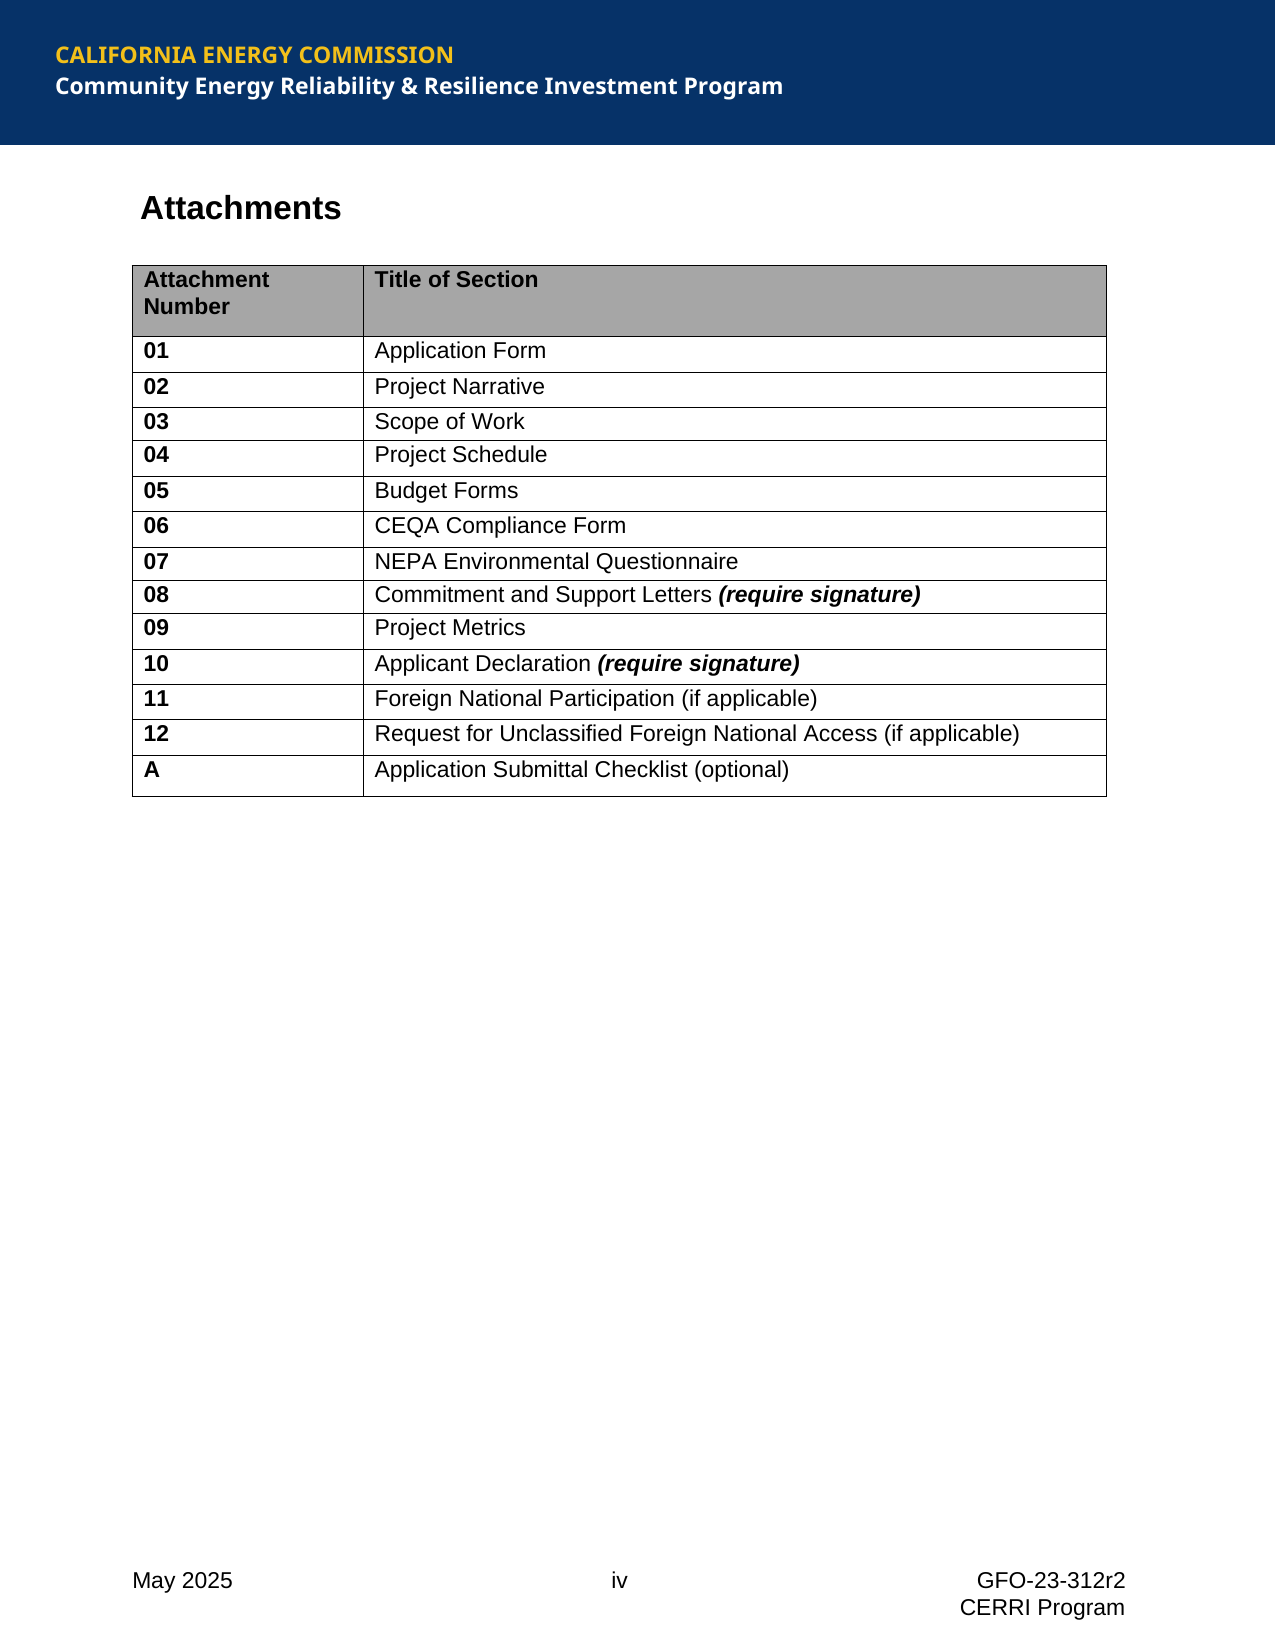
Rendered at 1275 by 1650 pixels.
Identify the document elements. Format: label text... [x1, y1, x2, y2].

table_cell 10 [133, 650, 363, 684]
table_cell Scope of Work [364, 408, 1106, 440]
table_cell NEPA Environmental Questionnaire [364, 548, 1106, 580]
table_cell CEQA Compliance Form [364, 512, 1106, 547]
table_cell Project Narrative [364, 373, 1106, 407]
table_cell 07 [133, 548, 363, 580]
table_cell Budget Forms [364, 477, 1106, 511]
table_header Title of Section [364, 266, 1106, 336]
table_header Attachment Number [133, 266, 363, 336]
text Attachments [132, 188, 1125, 227]
table_cell 04 [133, 441, 363, 476]
table_cell 08 [133, 581, 363, 613]
table_cell 09 [133, 614, 363, 648]
table_cell Foreign National Participation (if applicable) [364, 685, 1106, 719]
table_cell 05 [133, 477, 363, 511]
table_cell 11 [133, 685, 363, 719]
table_cell 06 [133, 512, 363, 547]
table_cell Application Submittal Checklist (optional) [364, 756, 1106, 796]
table_cell Applicant Declaration (require signature) [364, 650, 1106, 684]
table_cell 02 [133, 373, 363, 407]
table_cell Project Metrics [364, 614, 1106, 648]
table_cell 01 [133, 337, 363, 372]
table_cell Commitment and Support Letters (require signature) [364, 581, 1106, 613]
table_cell Request for Unclassified Foreign National Access (if applicable) [364, 720, 1106, 755]
table_cell A [133, 756, 363, 796]
table_cell Application Form [364, 337, 1106, 372]
table_cell 03 [133, 408, 363, 440]
table_cell 12 [133, 720, 363, 755]
table_cell Project Schedule [364, 441, 1106, 476]
